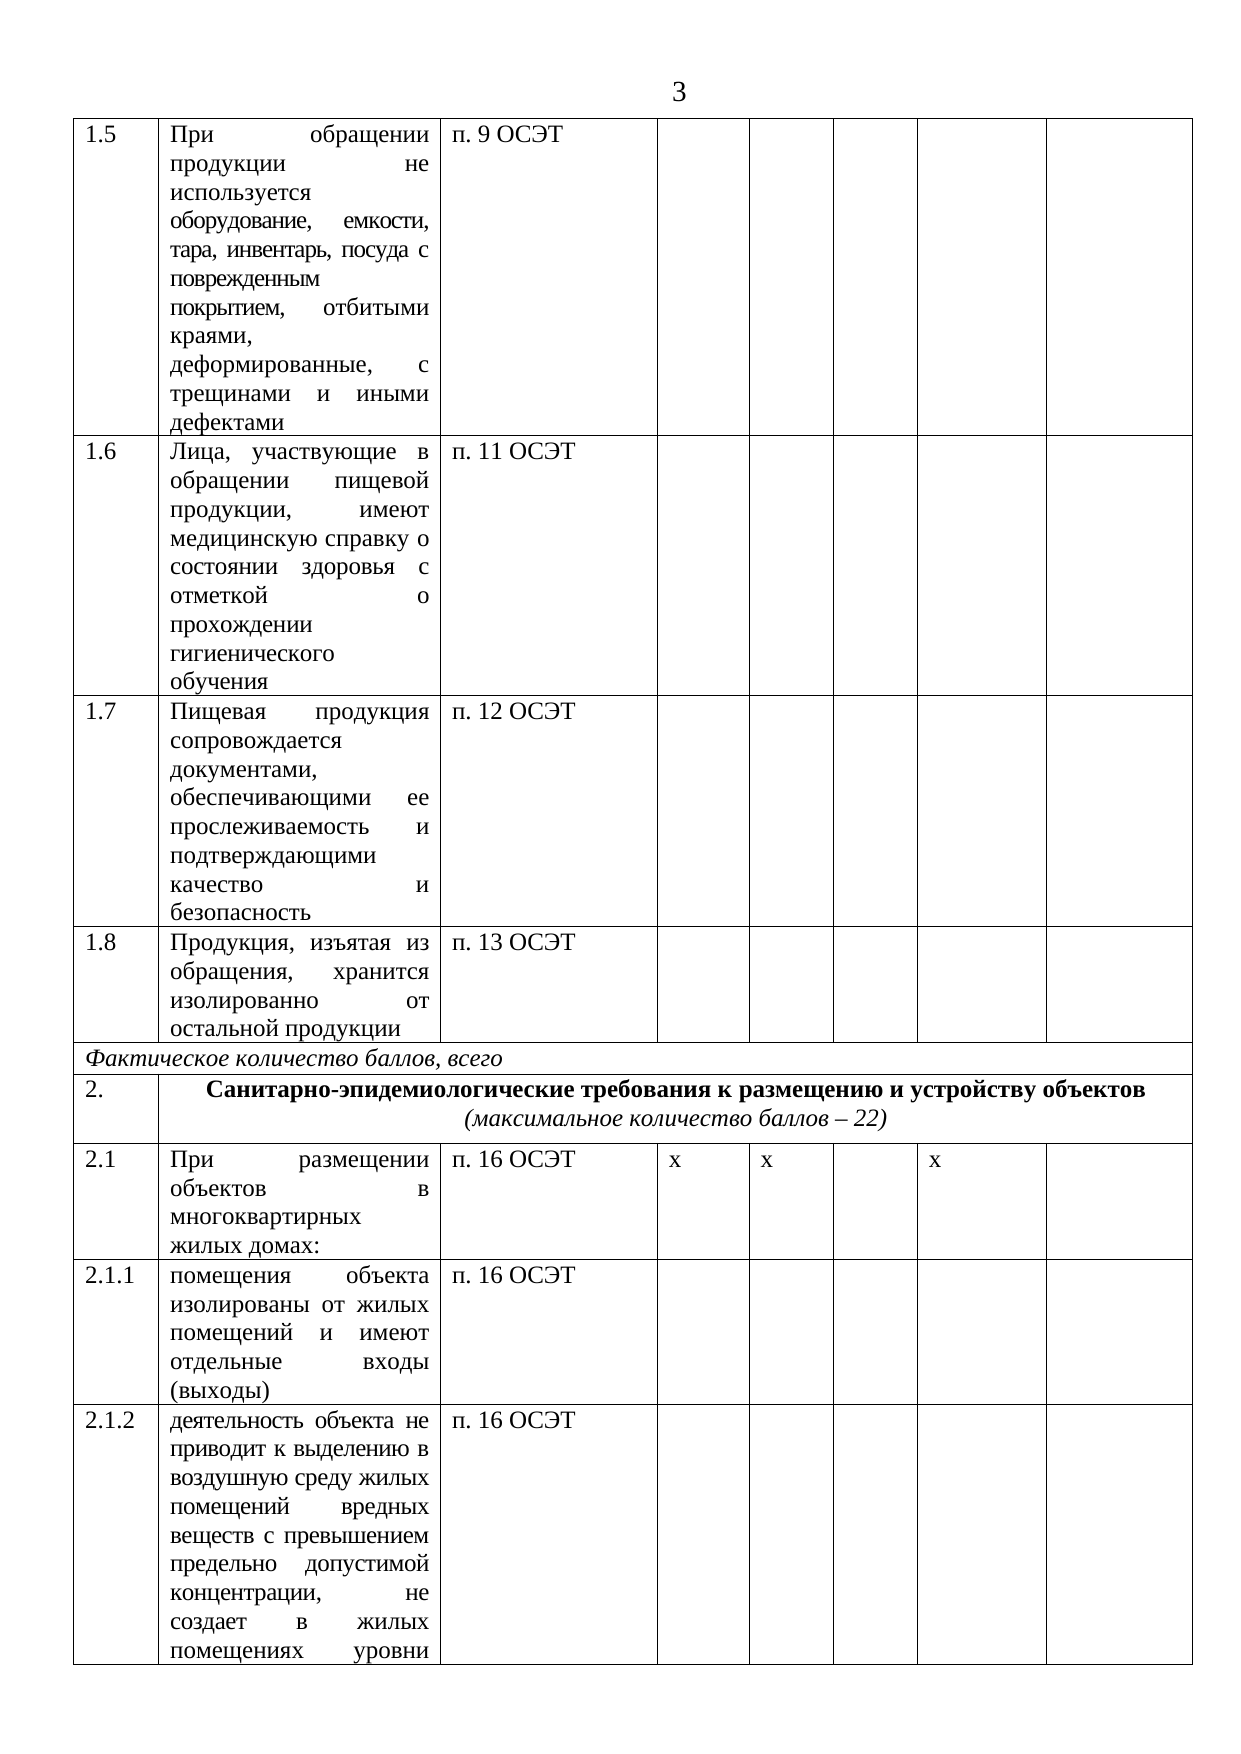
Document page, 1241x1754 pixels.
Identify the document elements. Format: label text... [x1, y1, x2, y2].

table_cell [918, 927, 1046, 1042]
table_cell п. 16 ОСЭТ [441, 1144, 657, 1259]
table_cell п. 16 ОСЭТ [441, 1405, 657, 1663]
table_cell [834, 1144, 917, 1259]
table_cell 1.7 [74, 696, 158, 926]
table_cell [750, 119, 833, 435]
table_cell [750, 436, 833, 695]
table_cell помещения объекта изолированы от жилых помещений и имеют отдельные входы (выходы) [159, 1260, 440, 1404]
table_cell [918, 1260, 1046, 1404]
table_cell [834, 927, 917, 1042]
table_cell 2.1.2 [74, 1405, 158, 1663]
table_cell [834, 1405, 917, 1663]
table_cell Фактическое количество баллов, всего [74, 1043, 1192, 1073]
table_cell [750, 696, 833, 926]
table_cell [1047, 1260, 1192, 1404]
table_cell [834, 119, 917, 435]
table_cell п. 9 ОСЭТ [441, 119, 657, 435]
table_cell [918, 1405, 1046, 1663]
table_cell [1047, 436, 1192, 695]
table_cell 2.1.1 [74, 1260, 158, 1404]
table_cell [918, 119, 1046, 435]
table_cell [658, 119, 749, 435]
table_cell При обращении продукции не используется оборудование, емкости, тара, инвентарь, посуда с поврежденным покрытием, отбитыми краями, деформированные, с трещинами и иными дефектами [159, 119, 440, 435]
table_cell п. 13 ОСЭТ [441, 927, 657, 1042]
table_cell п. 16 ОСЭТ [441, 1260, 657, 1404]
table_cell [1047, 119, 1192, 435]
table_cell [1047, 1405, 1192, 1663]
table_cell 1.6 [74, 436, 158, 695]
table_cell [918, 696, 1046, 926]
table_cell [1047, 927, 1192, 1042]
table_cell [834, 1260, 917, 1404]
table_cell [159, 1405, 440, 1663]
table_cell При размещении объектов в многоквартирных жилых домах: [159, 1144, 440, 1259]
table_cell 2.1 [74, 1144, 158, 1259]
table_cell [658, 696, 749, 926]
table_cell п. 12 ОСЭТ [441, 696, 657, 926]
table_cell Санитарно-эпидемиологические требования к размещению и устройству объектов (максимальное количество баллов – 22) [159, 1075, 1192, 1143]
table_cell Лица, участвующие в обращении пищевой продукции, имеют медицинскую справку о состоянии здоровья с отметкой о прохождении гигиенического обучения [159, 436, 440, 695]
table_cell [658, 927, 749, 1042]
table_cell [1047, 696, 1192, 926]
table_cell Продукция, изъятая из обращения, хранится изолированно от остальной продукции [159, 927, 440, 1042]
table_cell х [750, 1144, 833, 1259]
table_cell 1.5 [74, 119, 158, 435]
table_cell [658, 436, 749, 695]
table_cell п. 11 ОСЭТ [441, 436, 657, 695]
table_cell [750, 1260, 833, 1404]
table_cell 2. [74, 1075, 158, 1143]
table_cell [918, 436, 1046, 695]
table_cell [1047, 1144, 1192, 1259]
table_cell [658, 1260, 749, 1404]
table_cell 1.8 [74, 927, 158, 1042]
table_cell Пищевая продукция сопровождается документами, обеспечивающими ее прослеживаемость и подтверждающими качество и безопасность [159, 696, 440, 926]
table_cell [834, 436, 917, 695]
table_cell х [918, 1144, 1046, 1259]
table_cell [750, 927, 833, 1042]
table_cell [750, 1405, 833, 1663]
table_cell [834, 696, 917, 926]
table_cell [658, 1405, 749, 1663]
table_cell х [658, 1144, 749, 1259]
